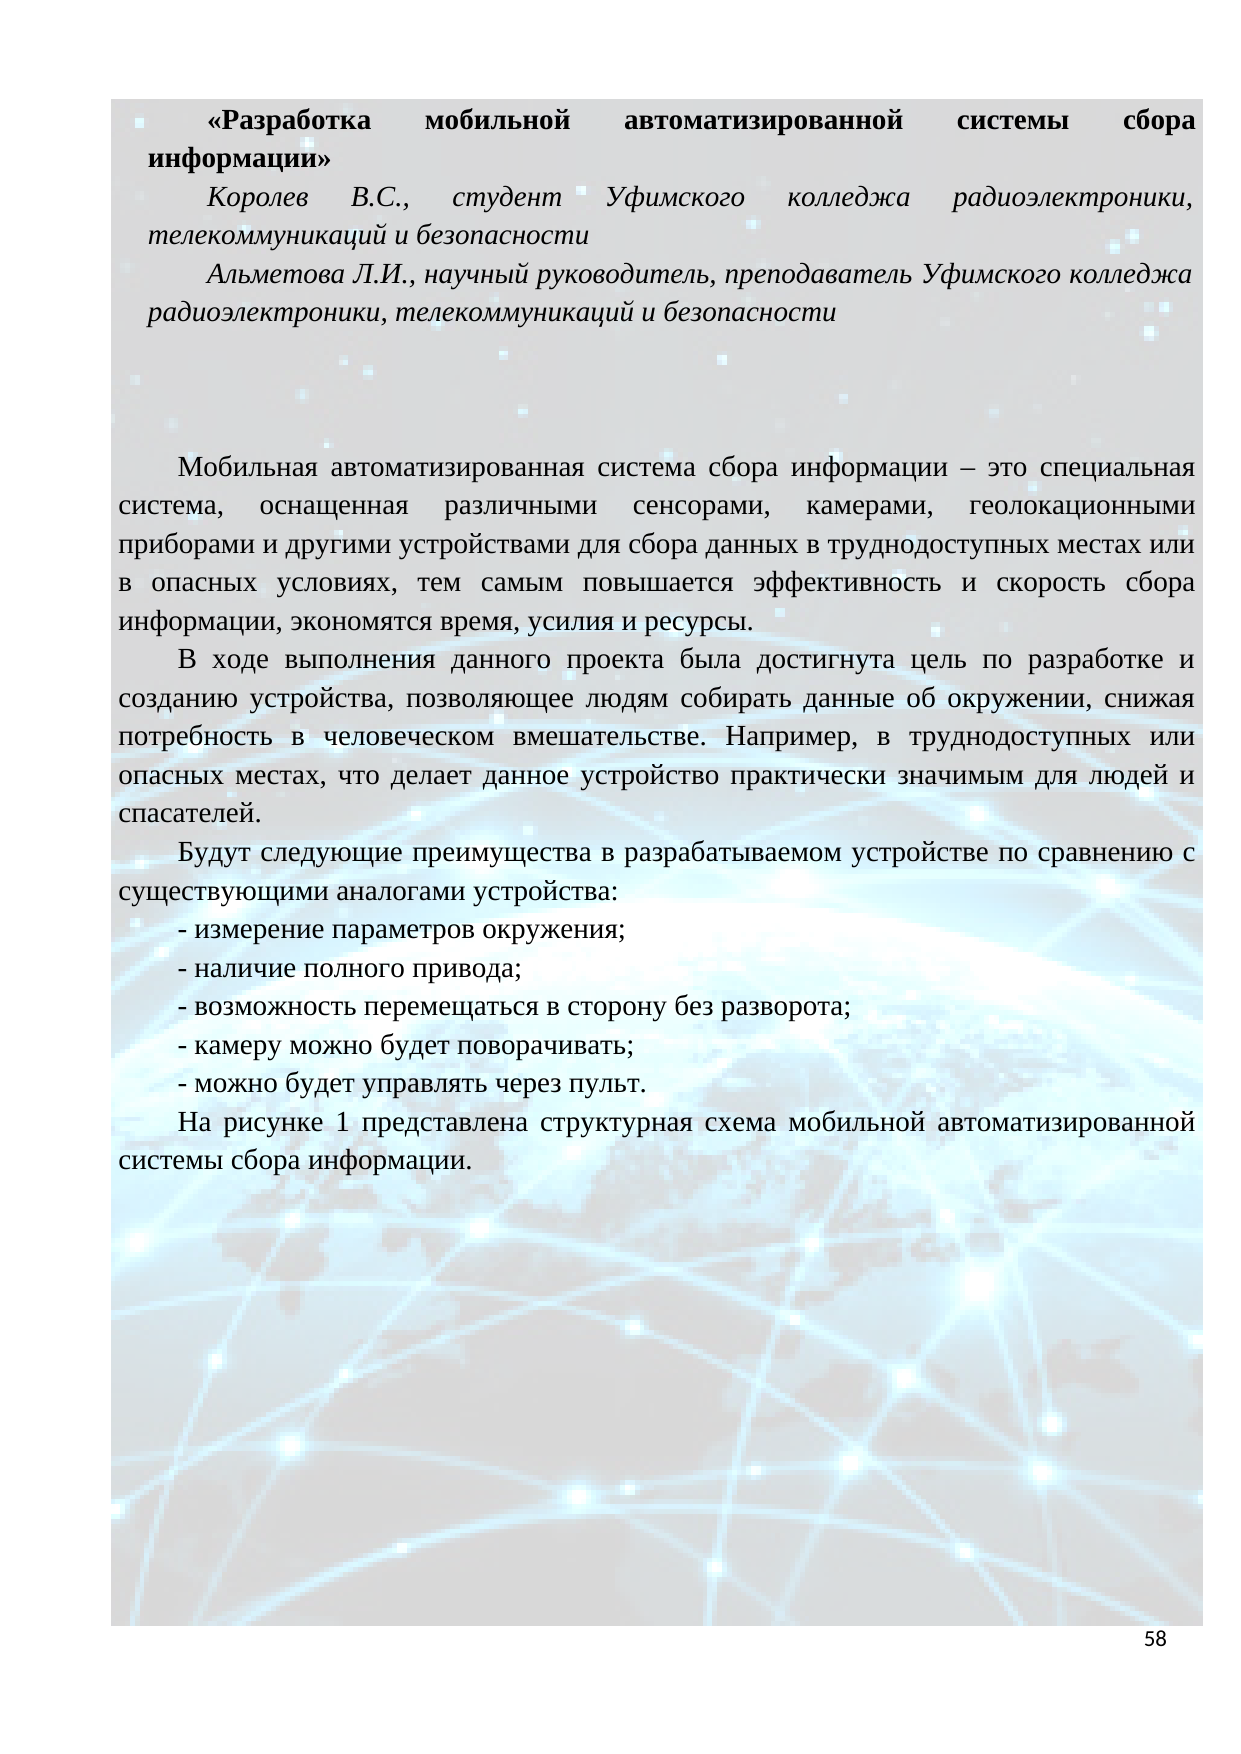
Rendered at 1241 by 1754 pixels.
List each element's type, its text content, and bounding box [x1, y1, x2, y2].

text - наличие полного привода; [118, 950, 1196, 983]
text - можно будет управлять через пульт. [118, 1065, 1196, 1099]
text «Разработка мобильной автоматизированной системы сбора информации» [148, 102, 1196, 174]
text В ходе выполнения данного проекта была достигнута цель по разработке и созданию устройства, позволяющее людям собирать данные об окружении, снижая потребность в человеческом вмешательстве. Например, в труднодоступных или опасных местах, что делает данное устройство практически значимым для людей и спасателей. [118, 641, 1196, 829]
text Будут следующие преимущества в разрабатываемом устройстве по сравнению с существующими аналогами устройства: [118, 834, 1196, 906]
text - возможность перемещаться в сторону без разворота; [118, 988, 1196, 1022]
text Мобильная автоматизированная система сбора информации – это специальная система, оснащенная различными сенсорами, камерами, геолокационными приборами и другими устройствами для сбора данных в труднодоступных местах или в опасных условиях, тем самым повышается эффективность и скорость сбора информации, экономятся время, усилия и ресурсы. [118, 449, 1196, 636]
text - измерение параметров окружения; [118, 911, 1196, 945]
text На рисунке 1 представлена структурная схема мобильной автоматизированной системы сбора информации. [118, 1104, 1196, 1176]
text - камеру можно будет поворачивать; [118, 1027, 1196, 1060]
text Альметова Л.И., научный руководитель, преподаватель Уфимского колледжа радиоэлектроники, телекоммуникаций и безопасности [148, 256, 1196, 328]
text Королев В.С., студент Уфимского колледжа радиоэлектроники, телекоммуникаций и безопасности [148, 179, 1196, 251]
